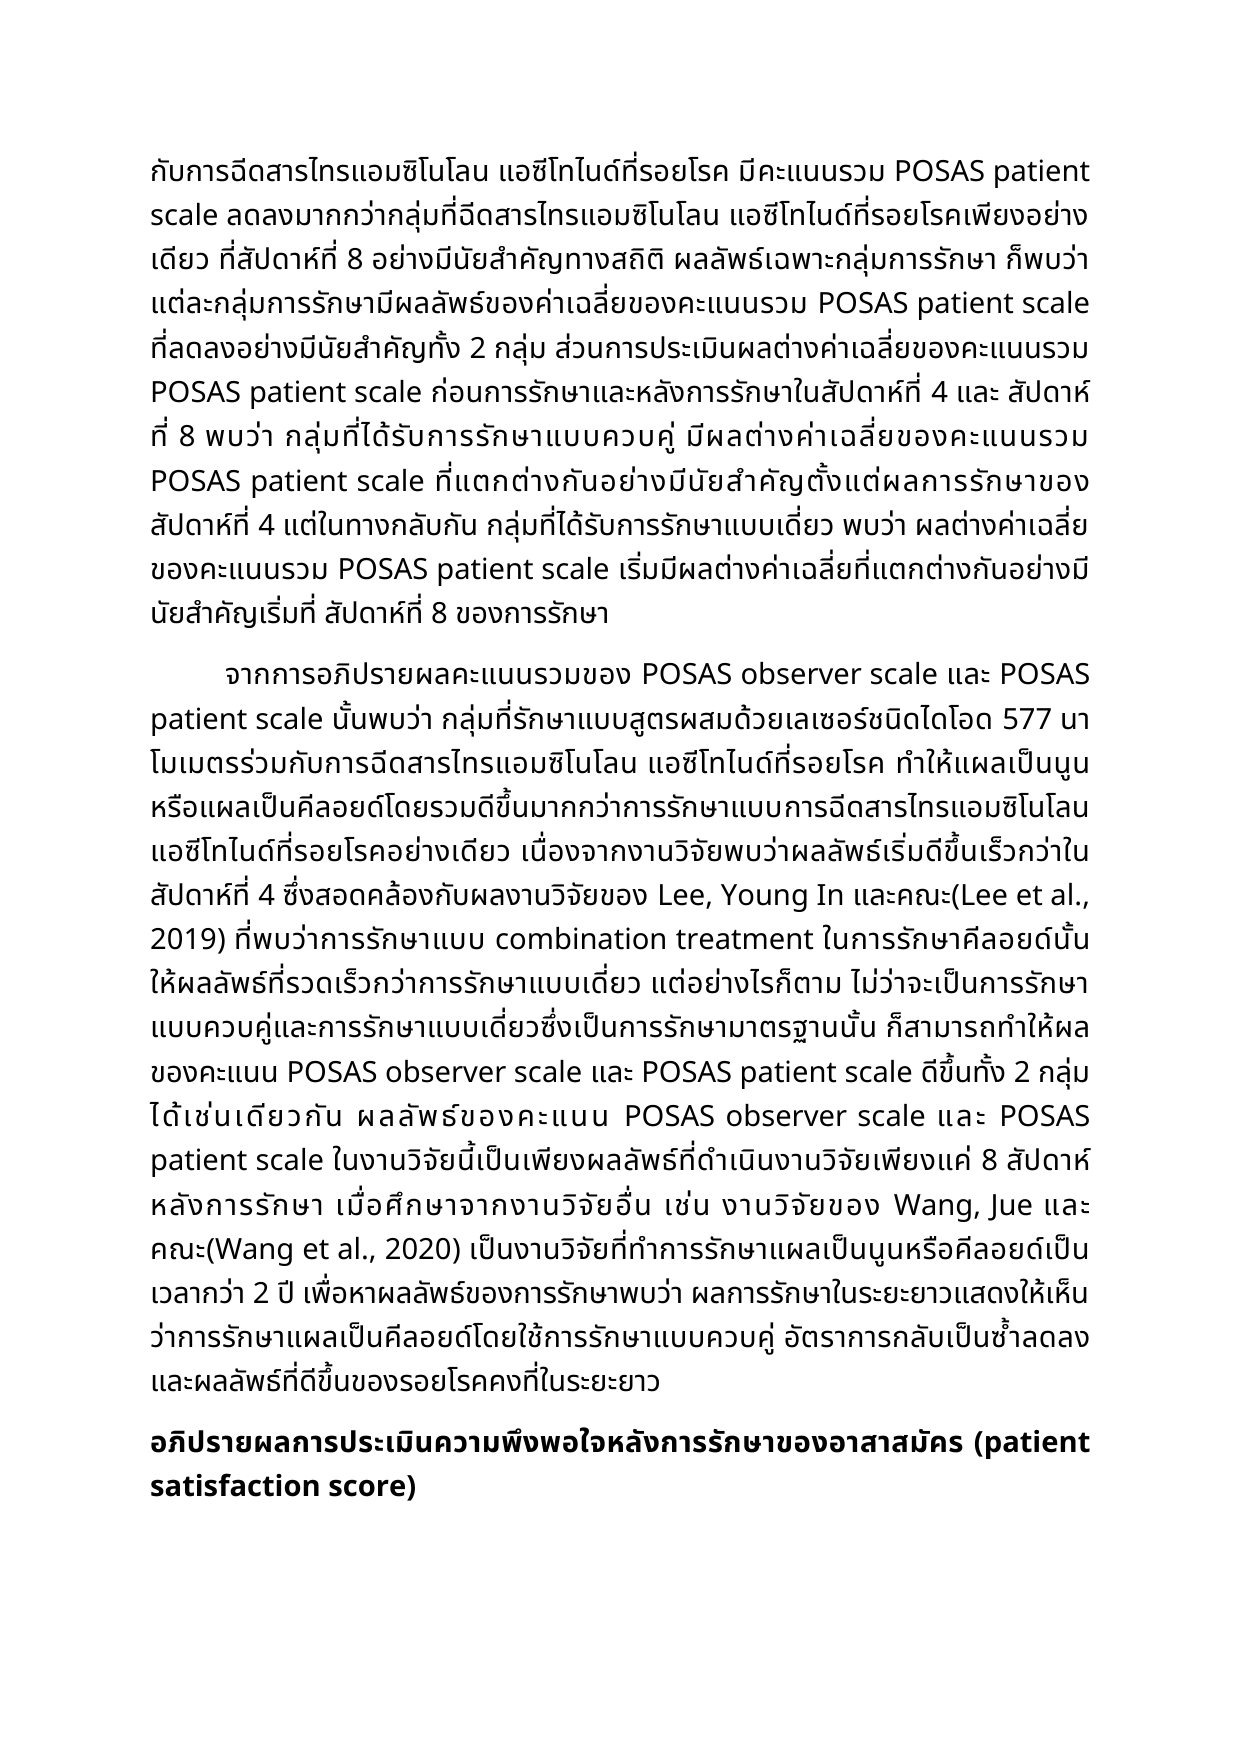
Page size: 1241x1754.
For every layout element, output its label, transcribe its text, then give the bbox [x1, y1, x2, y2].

text อภิปรายผลการประเมินความพึงพอใจหลังการรักษาของอาสาสมัคร (patient satisfaction score) [150, 1421, 1090, 1505]
text จากการอภิปรายผลคะแนนรวมของ POSAS observer scale และ POSAS patient scale นั้นพบว่า กลุ่มที่รักษาแบบสูตรผสมด้วยเลเซอร์ชนิดไดโอด 577 นาโมเมตรร่วมกับการฉีดสารไทรแอมซิโนโลน แอซีโทไนด์ที่รอยโรค ทำให้แผลเป็นนูนหรือแผลเป็นคีลอยด์โดยรวมดีขึ้นมากกว่าการรักษาแบบการฉีดสารไทรแอมซิโนโลน แอซีโทไนด์ที่รอยโรคอย่างเดียว เนื่องจากงานวิจัยพบว่าผลลัพธ์เริ่มดีขึ้นเร็วกว่าในสัปดาห์ที่ 4 ซึ่งสอดคล้องกับผลงานวิจัยของ Lee, Young In และคณะ(Lee et al., 2019) ที่พบว่าการรักษาแบบ combination treatment ในการรักษาคีลอยด์นั้น ให้ผลลัพธ์ที่รวดเร็วกว่าการรักษาแบบเดี่ยว แต่อย่างไรก็ตาม ไม่ว่าจะเป็นการรักษาแบบควบคู่และการรักษาแบบเดี่ยวซึ่งเป็นการรักษามาตรฐานนั้น ก็สามารถทำให้ผลของคะแนน POSAS observer scale และ POSAS patient scale ดีขึ้นทั้ง 2 กลุ่มได้เช่นเดียวกัน ผลลัพธ์ของคะแนน POSAS observer scale และ POSAS patient scale ในงานวิจัยนี้เป็นเพียงผลลัพธ์ที่ดำเนินงานวิจัยเพียงแค่ 8 สัปดาห์หลังการรักษา เมื่อศึกษาจากงานวิจัยอื่น เช่น งานวิจัยของ Wang, Jue และคณะ(Wang et al., 2020) เป็นงานวิจัยที่ทำการรักษาแผลเป็นนูนหรือคีลอยด์เป็นเวลากว่า 2 ปี เพื่อหาผลลัพธ์ของการรักษาพบว่า ผลการรักษาในระยะยาวแสดงให้เห็นว่าการรักษาแผลเป็นคีลอยด์โดยใช้การรักษาแบบควบคู่ อัตราการกลับเป็นซ้ำลดลง และผลลัพธ์ที่ดีขึ้นของรอยโรคคงที่ในระยะยาว [150, 654, 1090, 1405]
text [150, 150, 1090, 637]
